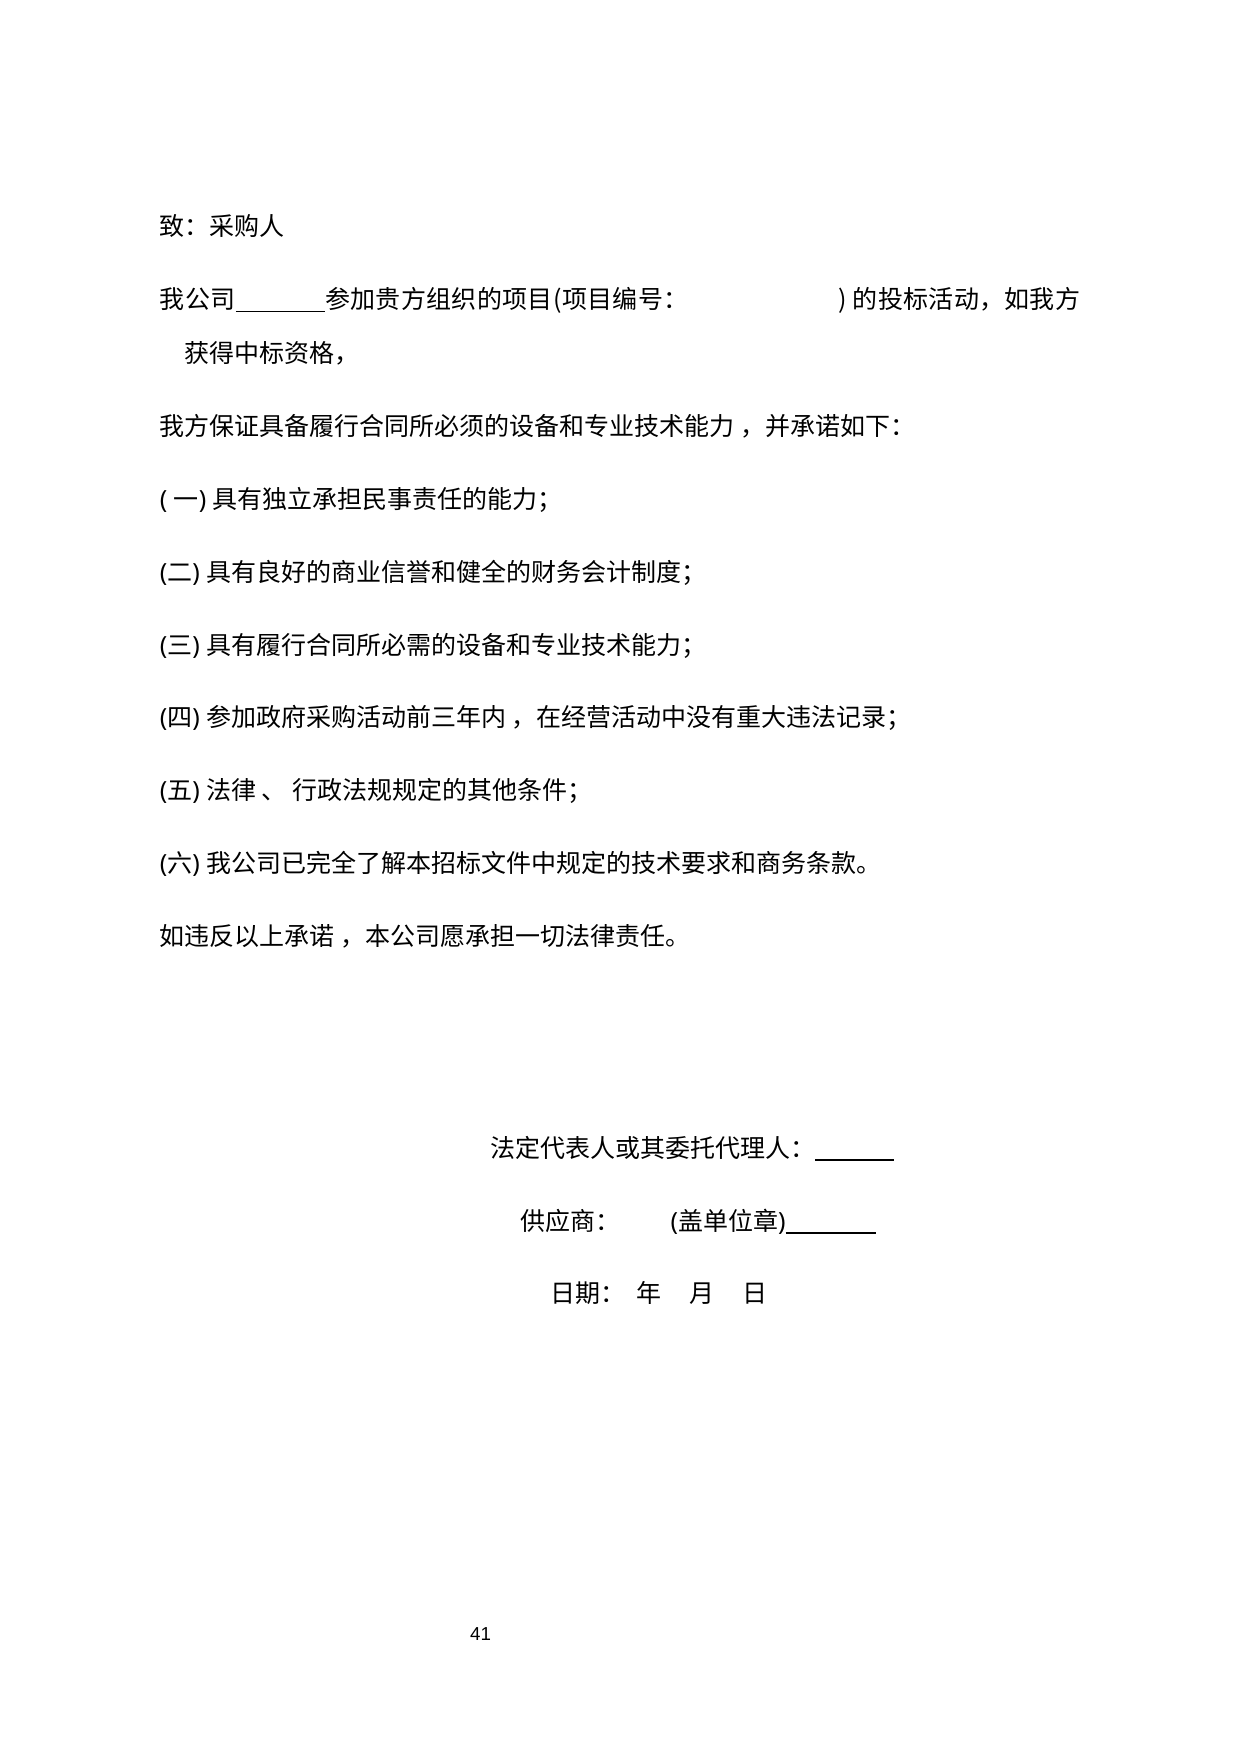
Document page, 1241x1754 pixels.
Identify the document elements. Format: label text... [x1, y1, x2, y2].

list 我公司 参加贵方组织的项目(项目编号： ) 的投标活动，如我方获得中标资格， [159, 279, 1081, 370]
list ( 一) 具有独立承担民事责任的能力； [159, 479, 1081, 516]
list 法定代表人或其委托代理人： [159, 1128, 1081, 1164]
list 供应商： (盖单位章) [159, 1201, 1081, 1237]
list (五) 法律 、 行政法规规定的其他条件； [159, 771, 1081, 807]
list 致：采购人 [159, 207, 1081, 243]
list 日期： 年 月 日 [159, 1274, 1081, 1310]
list (二) 具有良好的商业信誉和健全的财务会计制度； [159, 552, 1081, 588]
list 我方保证具备履行合同所必须的设备和专业技术能力 ，并承诺如下： [159, 407, 1081, 443]
list (六) 我公司已完全了解本招标文件中规定的技术要求和商务条款。 [159, 843, 1081, 880]
list 如违反以上承诺 ，本公司愿承担一切法律责任。 [159, 916, 1081, 953]
list (四) 参加政府采购活动前三年内 ，在经营活动中没有重大违法记录； [159, 698, 1081, 734]
list (三) 具有履行合同所必需的设备和专业技术能力； [159, 625, 1081, 661]
